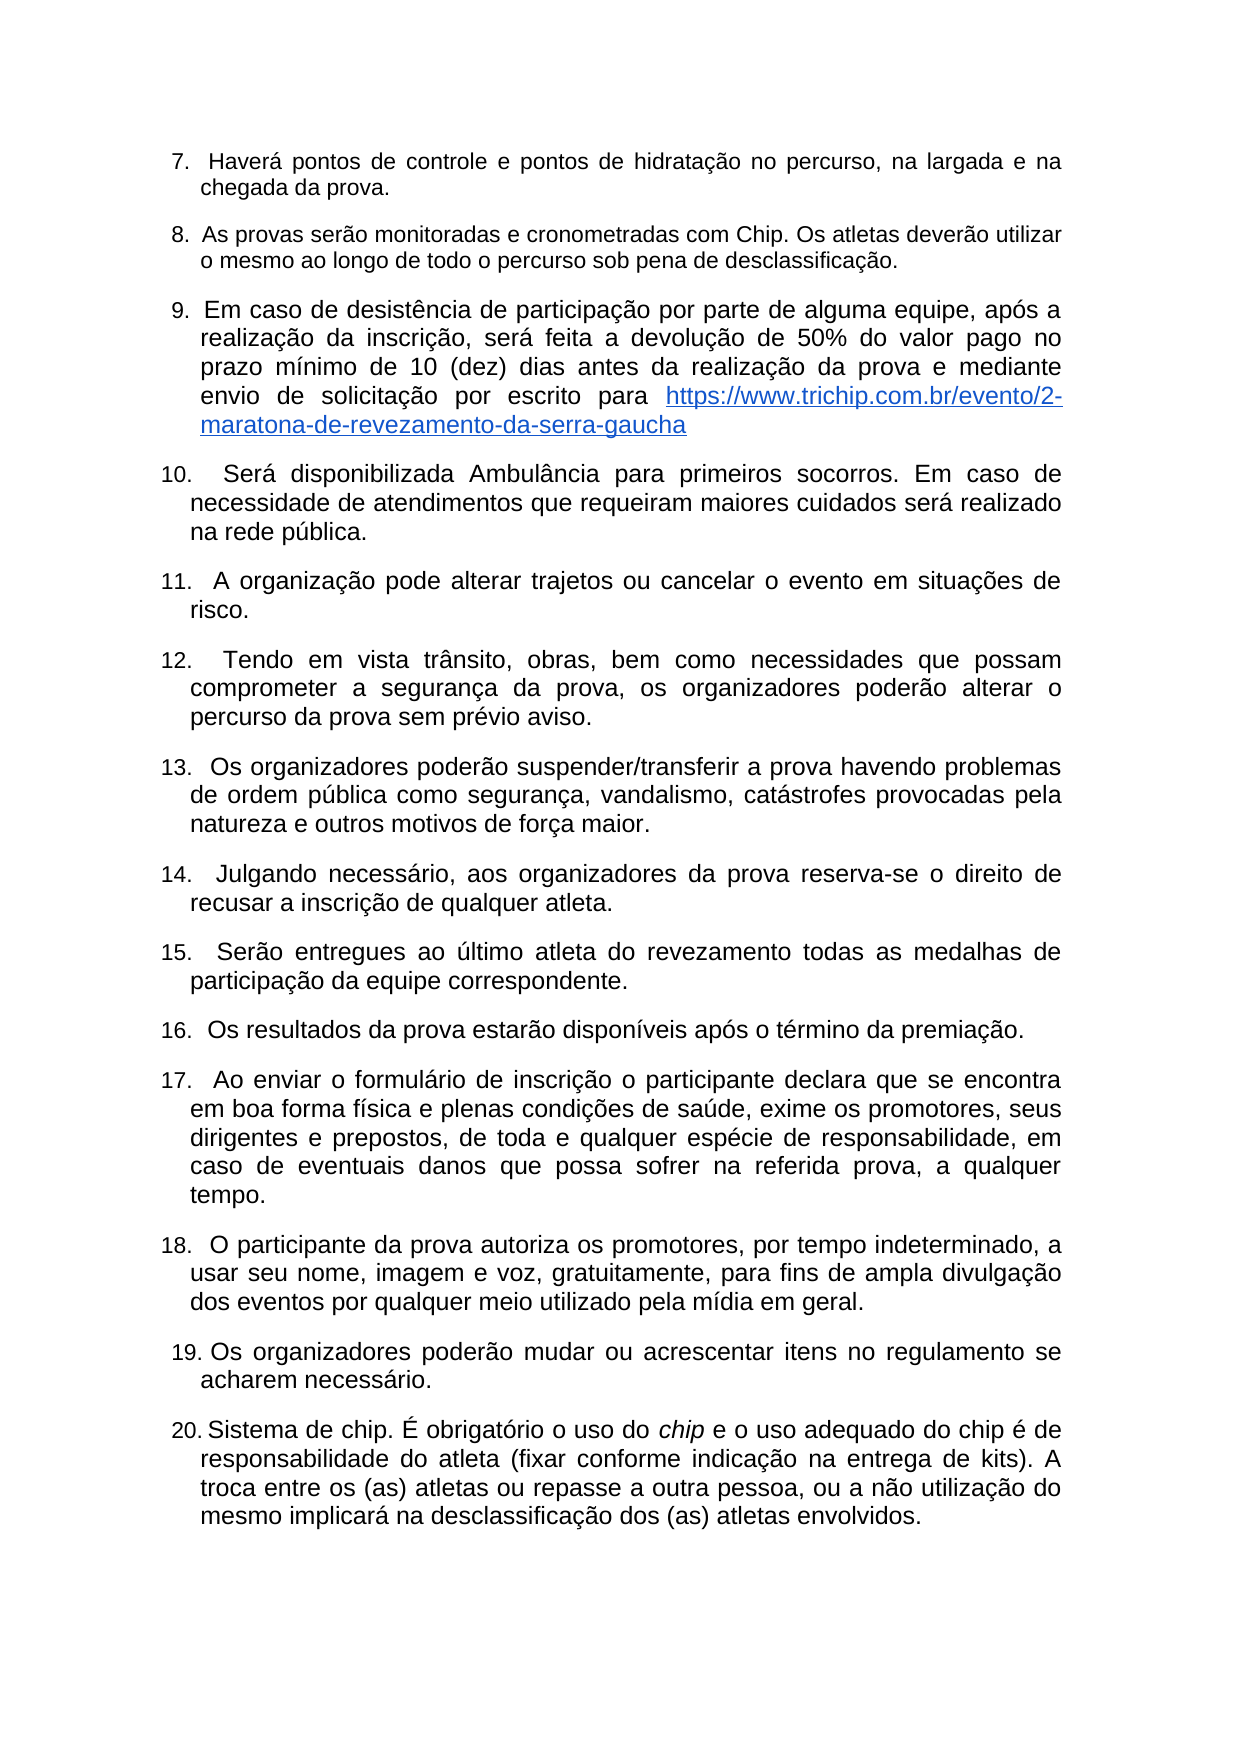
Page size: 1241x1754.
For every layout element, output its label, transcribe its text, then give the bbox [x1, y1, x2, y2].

text 9. Em caso de desistência de participação por parte de alguma equipe, após a realização da inscrição, será feita a devolução de 50% do valor pago no prazo mínimo de 10 (dez) dias antes da realização da prova e mediante envio de solicitação por escrito para https://www.trichip.com.br/evento/2-maratona-de-revezamento-da-serra-gaucha [171, 295, 1063, 438]
text 12. Tendo em vista trânsito, obras, bem como necessidades que possam comprometer a segurança da prova, os organizadores poderão alterar o percurso da prova sem prévio aviso. [161, 645, 1063, 731]
text 15. Serão entregues ao último atleta do revezamento todas as medalhas de participação da equipe correspondente. [161, 937, 1063, 995]
text 17. Ao enviar o formulário de inscrição o participante declara que se encontra em boa forma física e plenas condições de saúde, exime os promotores, seus dirigentes e prepostos, de toda e qualquer espécie de responsabilidade, em caso de eventuais danos que possa sofrer na referida prova, a qualquer tempo. [161, 1065, 1063, 1209]
text 19. Os organizadores poderão mudar ou acrescentar itens no regulamento se acharem necessário. [171, 1337, 1063, 1394]
text 20. Sistema de chip. É obrigatório o uso do chip e o uso adequado do chip é de responsabilidade do atleta (fixar conforme indicação na entrega de kits). A troca entre os (as) atletas ou repasse a outra pessoa, ou a não utilização do mesmo implicará na desclassificação dos (as) atletas envolvidos. [171, 1415, 1063, 1530]
text 11. A organização pode alterar trajetos ou cancelar o evento em situações de risco. [161, 566, 1063, 624]
text 13. Os organizadores poderão suspender/transferir a prova havendo problemas de ordem pública como segurança, vandalismo, catástrofes provocadas pela natureza e outros motivos de força maior. [161, 752, 1063, 838]
text 8. As provas serão monitoradas e cronometradas com Chip. Os atletas deverão utilizar o mesmo ao longo de todo o percurso sob pena de desclassificação. [171, 221, 1063, 274]
text 10. Será disponibilizada Ambulância para primeiros socorros. Em caso de necessidade de atendimentos que requeiram maiores cuidados será realizado na rede pública. [161, 459, 1063, 546]
text 18. O participante da prova autoriza os promotores, por tempo indeterminado, a usar seu nome, imagem e voz, gratuitamente, para fins de ampla divulgação dos eventos por qualquer meio utilizado pela mídia em geral. [161, 1230, 1063, 1316]
text 7. Haverá pontos de controle e pontos de hidratação no percurso, na largada e na chegada da prova. [171, 148, 1063, 200]
text 14. Julgando necessário, aos organizadores da prova reserva-se o direito de recusar a inscrição de qualquer atleta. [161, 859, 1063, 916]
text 16. Os resultados da prova estarão disponíveis após o término da premiação. [161, 1016, 1063, 1044]
